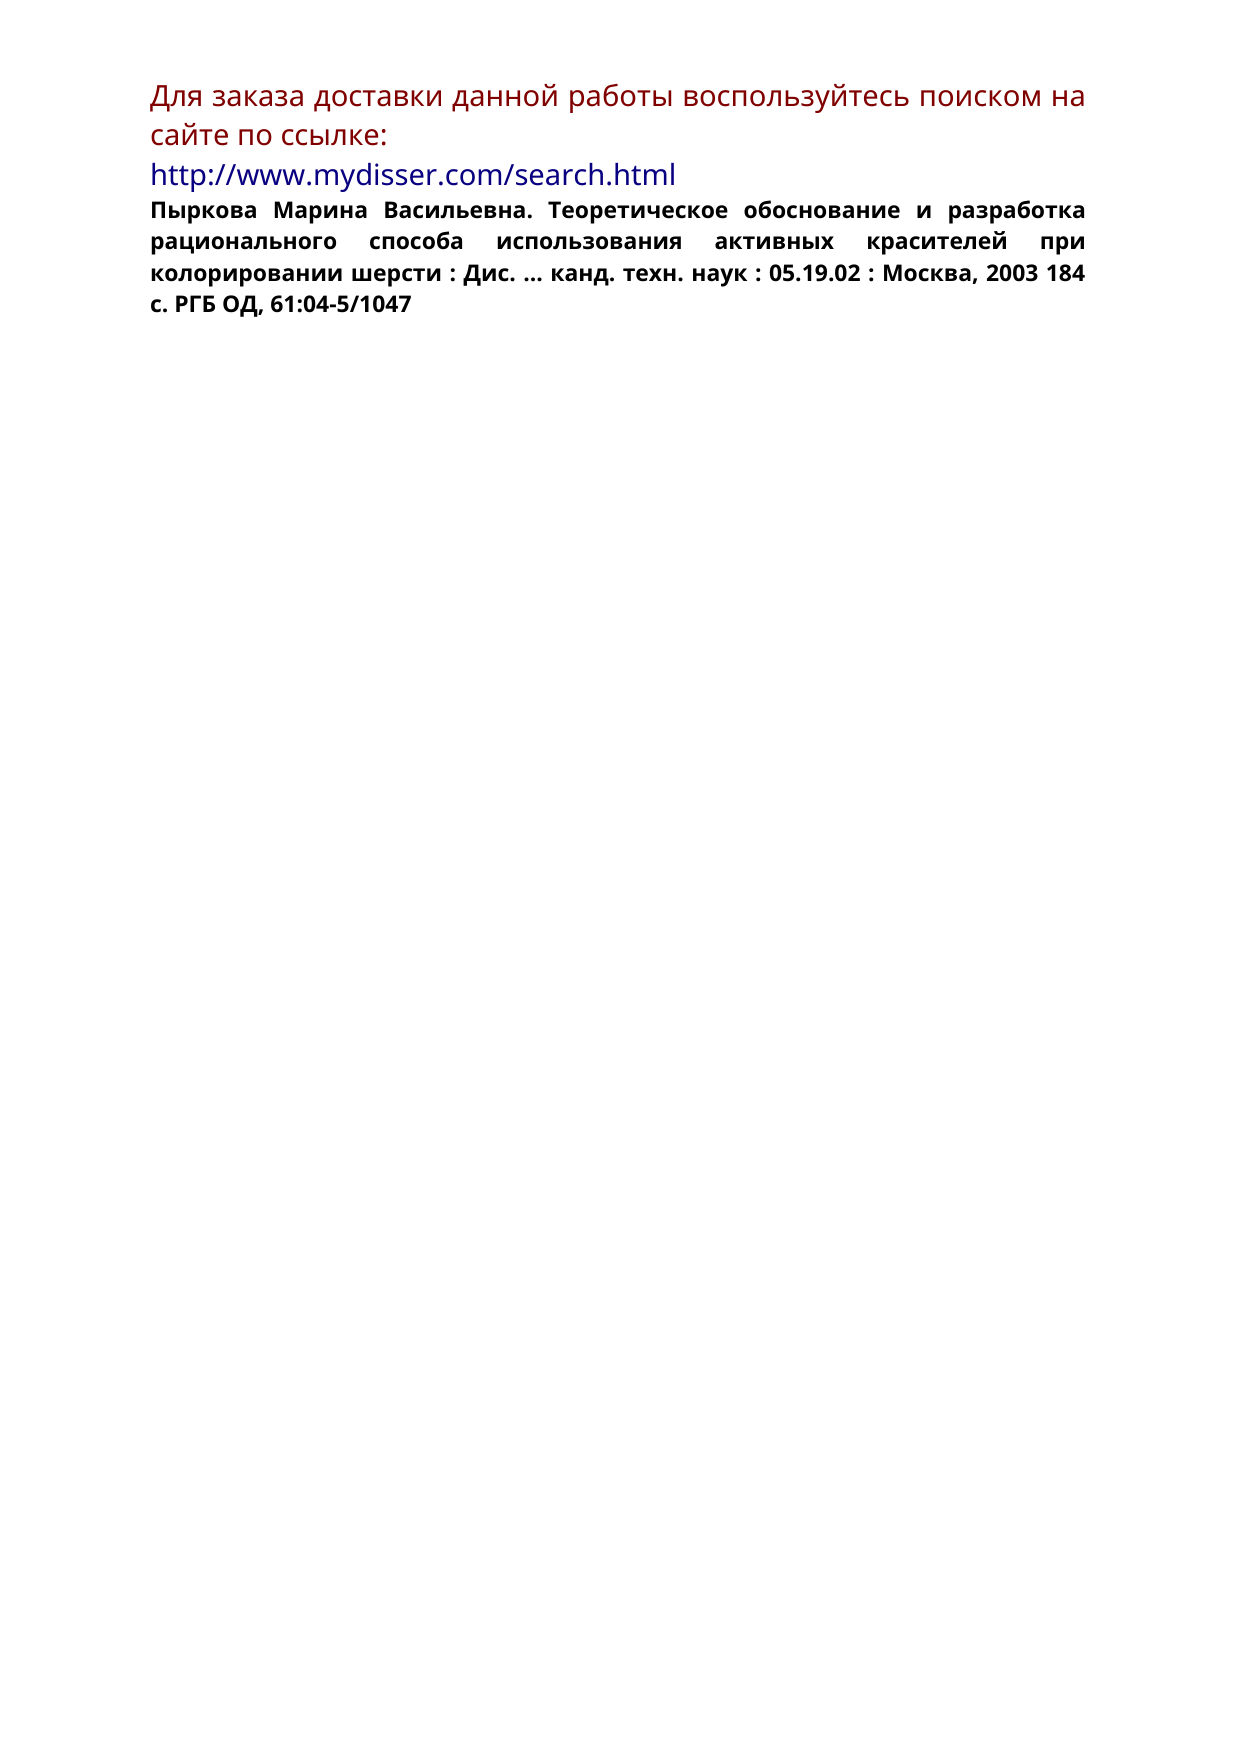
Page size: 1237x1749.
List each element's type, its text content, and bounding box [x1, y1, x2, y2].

text Пыркова Марина Васильевна. Теоретическое обоснование и разработка рационального способа использования активных красителей при колорировании шерсти : Дис. ... канд. техн. наук : 05.19.02 : Москва, 2003 184 c. РГБ ОД, 61:04-5/1047 [150, 194, 1086, 319]
